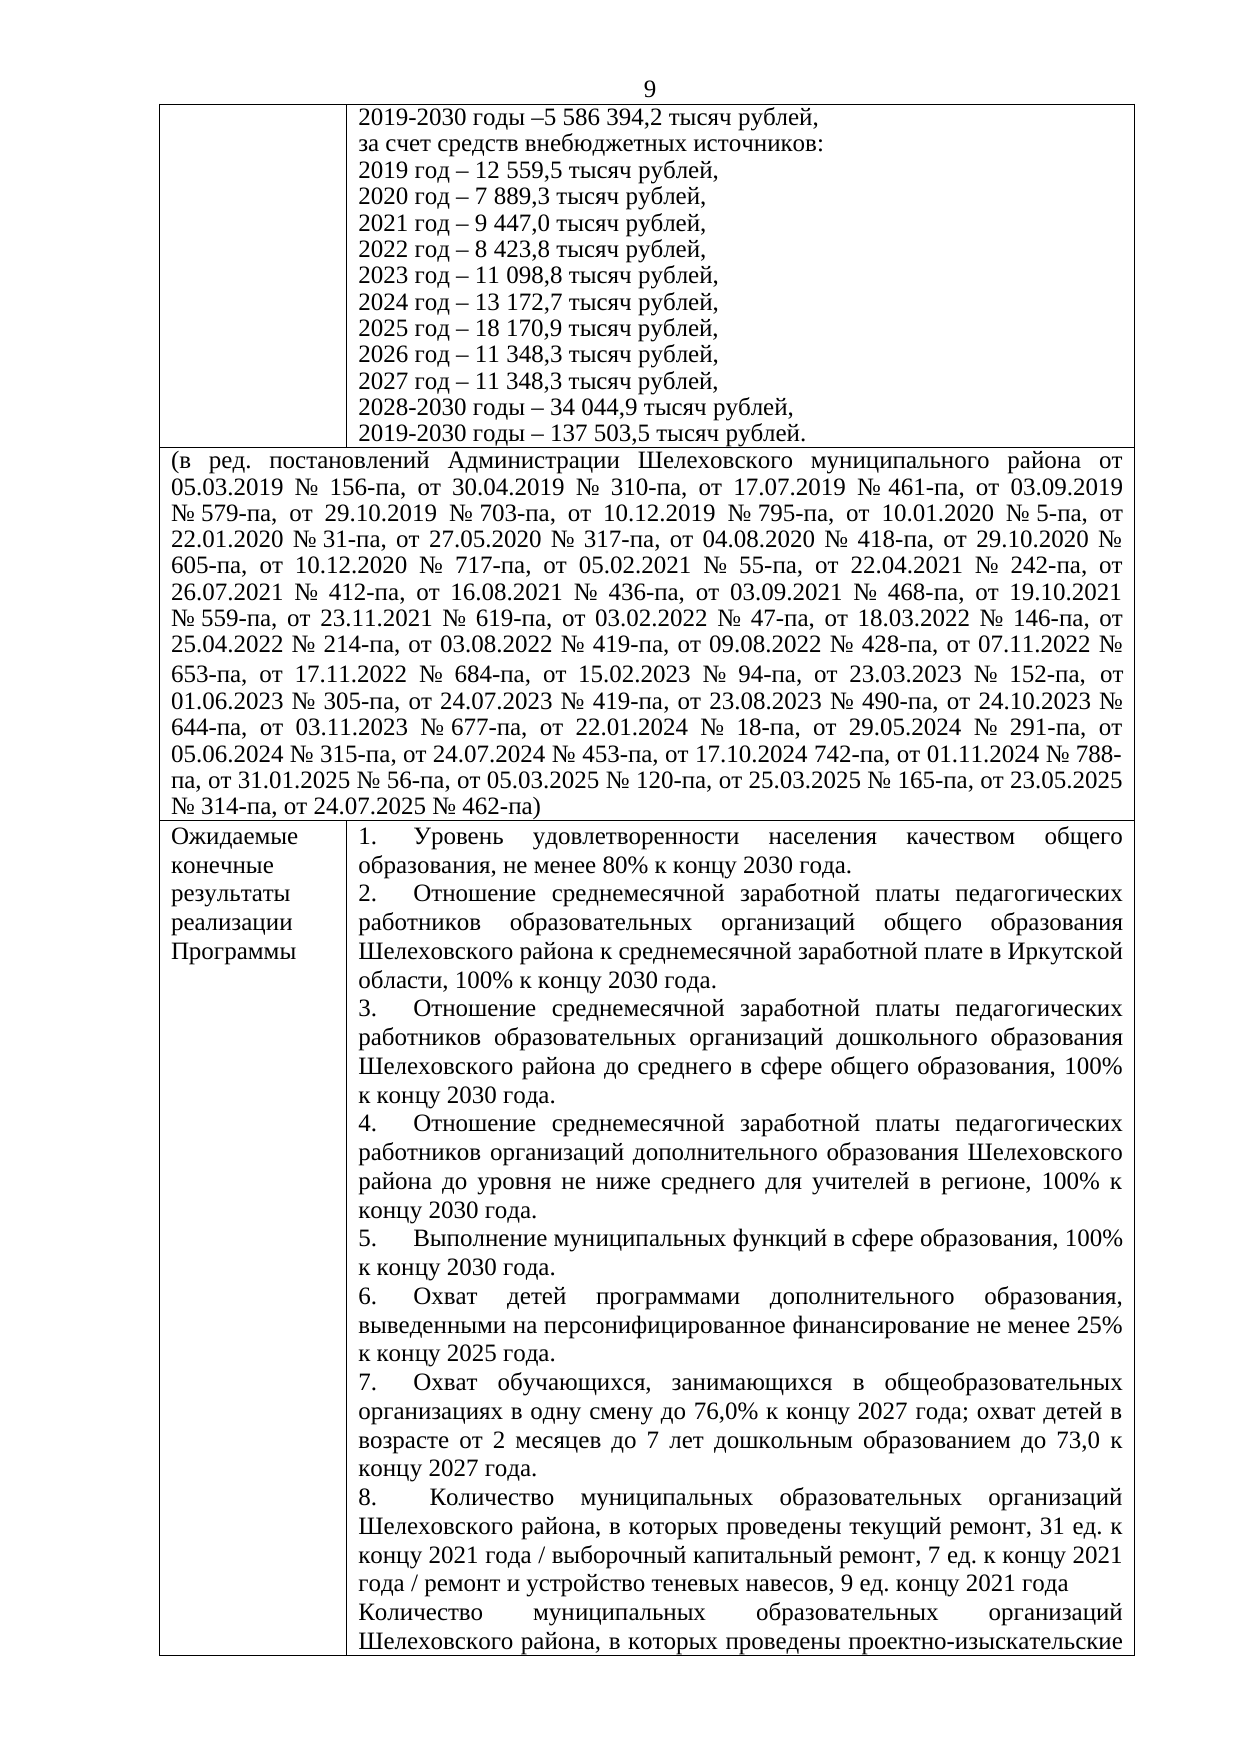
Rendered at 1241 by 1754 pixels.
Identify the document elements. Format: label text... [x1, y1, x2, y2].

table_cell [347, 105, 1134, 447]
table_cell (в ред. постановлений Администрации Шелеховского муниципального района от № 156-па, от № 310-па, от № 461-па, от № 579-па, от № 703-па, от № 795-па, от № 5-па, от № 31-па, от № 317-па, от № 418-па, от № 605-па, от № 717-па, от № 55-па, от 22.04.2021 № 242-па, от 26.07.2021 № 412-па, от 16.08.2021 № 436-па, от 03.09.2021 № 468-па, от 19.10.2021 № 559-па, от 23.11.2021 № 619-па, от 03.02.2022 № 47-па, от 18.03.2022 № 146-па, от 25.04.2022 № 214-па, от 03.08.2022 № 419-па, от 09.08.2022 № 428-па, от 07.11.2022 № 653-па, от 17.11.2022 № 684-па, от 15.02.2023 № 94-па, от 23.03.2023 № 152-па, от 01.06.2023 № 305-па, от 24.07.2023 № 419-па, от 23.08.2023 № 490-па, от 24.10.2023 № 644-па, от 03.11.2023 № 677-па, от 22.01.2024 № 18-па, от 29.05.2024 № 291-па, от 05.06.2024 № 315-па, от 24.07.2024 № 453-па, от 17.10.2024 742-па, от 01.11.2024 № 788-па, от 31.01.2025 № 56-па, от 05.03.2025 № 120-па, от 25.03.2025 № 165-па, от 23.05.2025 № 314-па, от 24.07.2025 № 462-па) [160, 448, 1134, 820]
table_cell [160, 105, 346, 447]
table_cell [160, 821, 346, 1655]
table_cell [347, 821, 1134, 1655]
